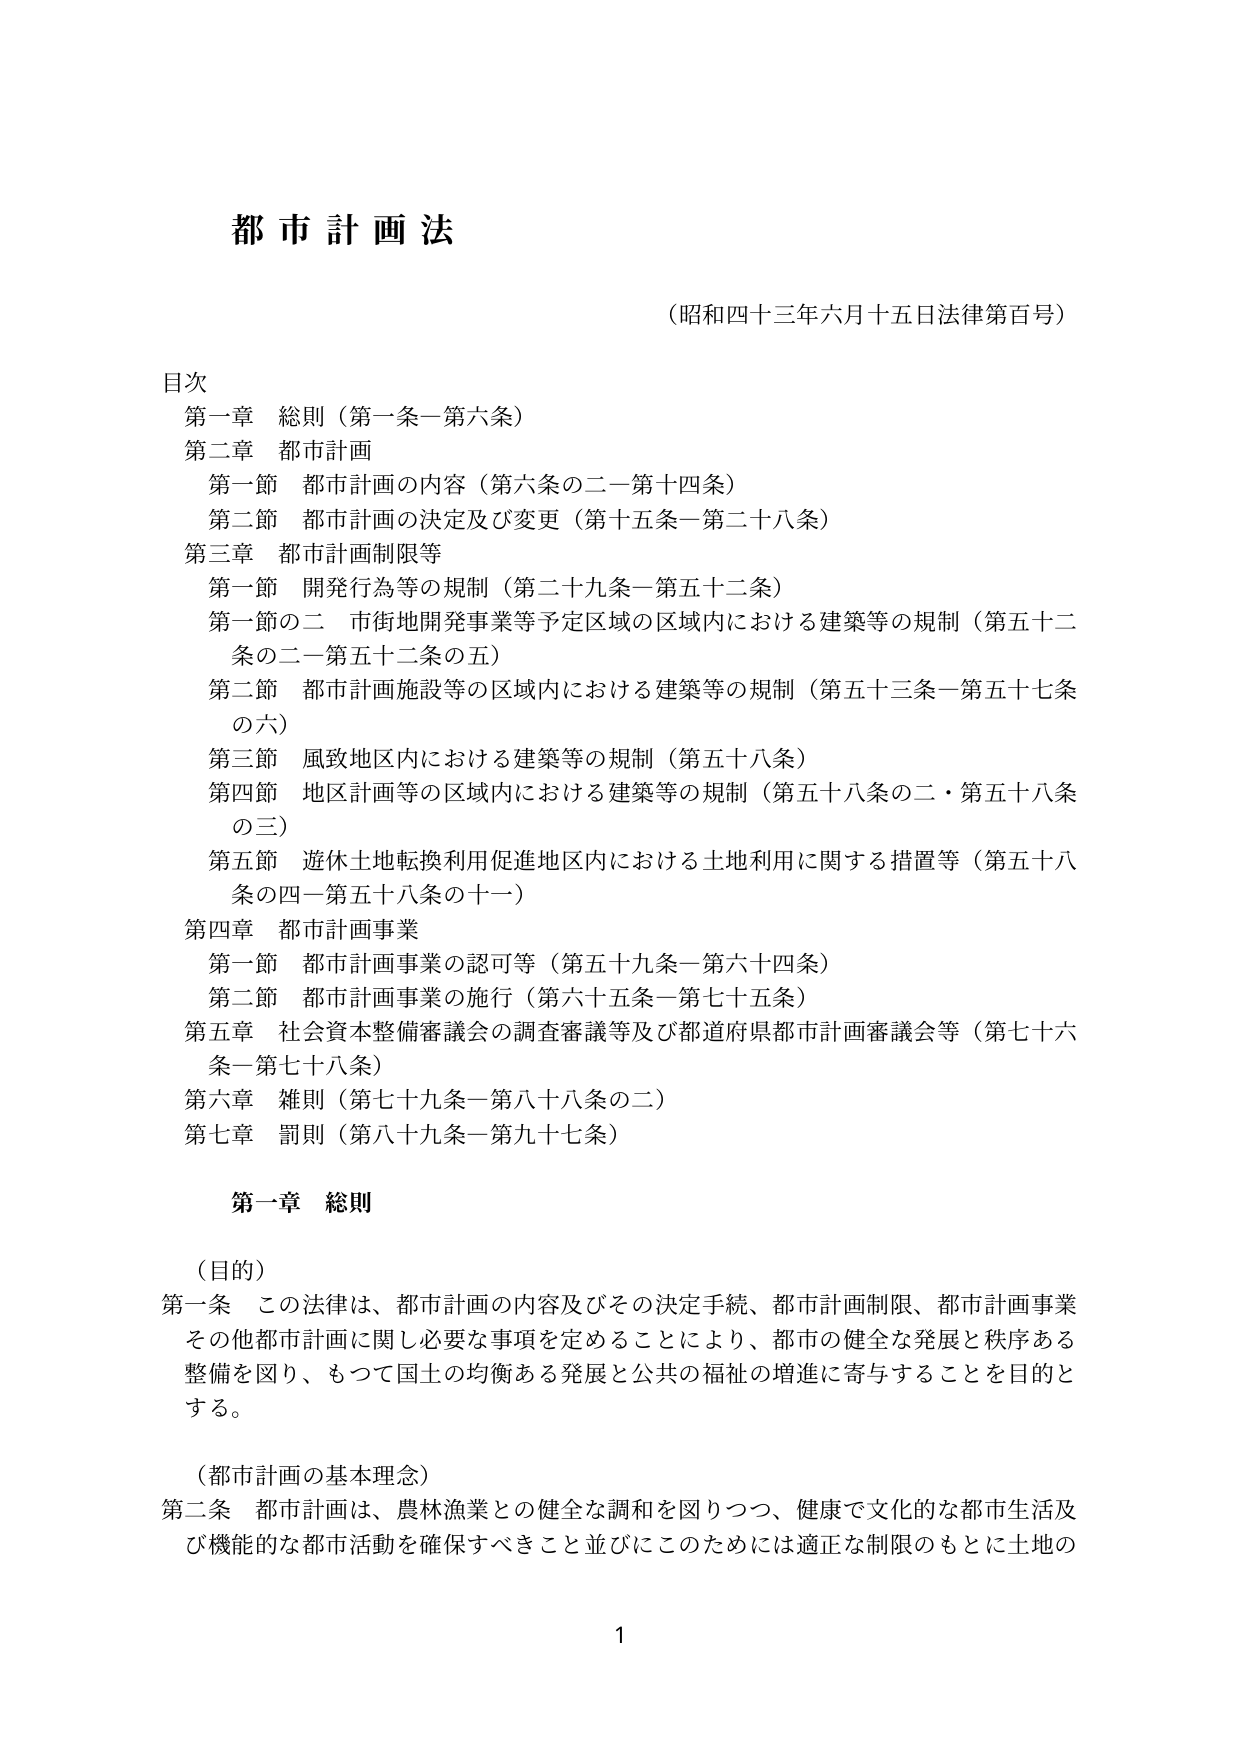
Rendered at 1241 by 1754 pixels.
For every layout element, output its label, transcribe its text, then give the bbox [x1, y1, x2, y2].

text 第一節 都市計画事業の認可等（第五十九条―第六十四条） [207, 945, 1079, 979]
text 第一節 都市計画の内容（第六条の二―第十四条） [207, 467, 1079, 501]
text 第二節 都市計画事業の施行（第六十五条―第七十五条） [207, 979, 1079, 1014]
text 第一節 開発行為等の規制（第二十九条―第五十二条） [207, 569, 1079, 604]
text 第一条 この法律は、都市計画の内容及びその決定手続、都市計画制限、都市計画事業その他都市計画に関し必要な事項を定めることにより、都市の健全な発展と秩序ある整備を図り、もつて国土の均衡ある発展と公共の福祉の増進に寄与することを目的とする。 [161, 1287, 1079, 1424]
text 第四節 地区計画等の区域内における建築等の規制（第五十八条の二・第五十八条の三） [207, 774, 1079, 843]
text 第二節 都市計画の決定及び変更（第十五条―第二十八条） [207, 501, 1079, 535]
text 第二章 都市計画 [184, 433, 1079, 467]
text （昭和四十三年六月十五日法律第百号） [161, 296, 1079, 330]
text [161, 1492, 1079, 1560]
text 第一章 総則 [230, 1184, 1079, 1219]
text 第一節の二 市街地開発事業等予定区域の区域内における建築等の規制（第五十二条の二―第五十二条の五） [207, 604, 1079, 672]
text 都市計画法 [230, 194, 1079, 262]
text 第一章 総則（第一条―第六条） [184, 399, 1079, 433]
text 第六章 雑則（第七十九条―第八十八条の二） [184, 1082, 1079, 1116]
text 第四章 都市計画事業 [184, 911, 1079, 945]
text 第三章 都市計画制限等 [184, 535, 1079, 569]
text （都市計画の基本理念） [184, 1458, 1079, 1492]
text 第五節 遊休土地転換利用促進地区内における土地利用に関する措置等（第五十八条の四―第五十八条の十一） [207, 843, 1079, 911]
text 目次 [161, 364, 1079, 399]
text 第五章 社会資本整備審議会の調査審議等及び都道府県都市計画審議会等（第七十六条―第七十八条） [184, 1014, 1079, 1082]
text （目的） [184, 1253, 1079, 1287]
text 第七章 罰則（第八十九条―第九十七条） [184, 1116, 1079, 1150]
text 第三節 風致地区内における建築等の規制（第五十八条） [207, 740, 1079, 774]
text 第二節 都市計画施設等の区域内における建築等の規制（第五十三条―第五十七条の六） [207, 672, 1079, 740]
